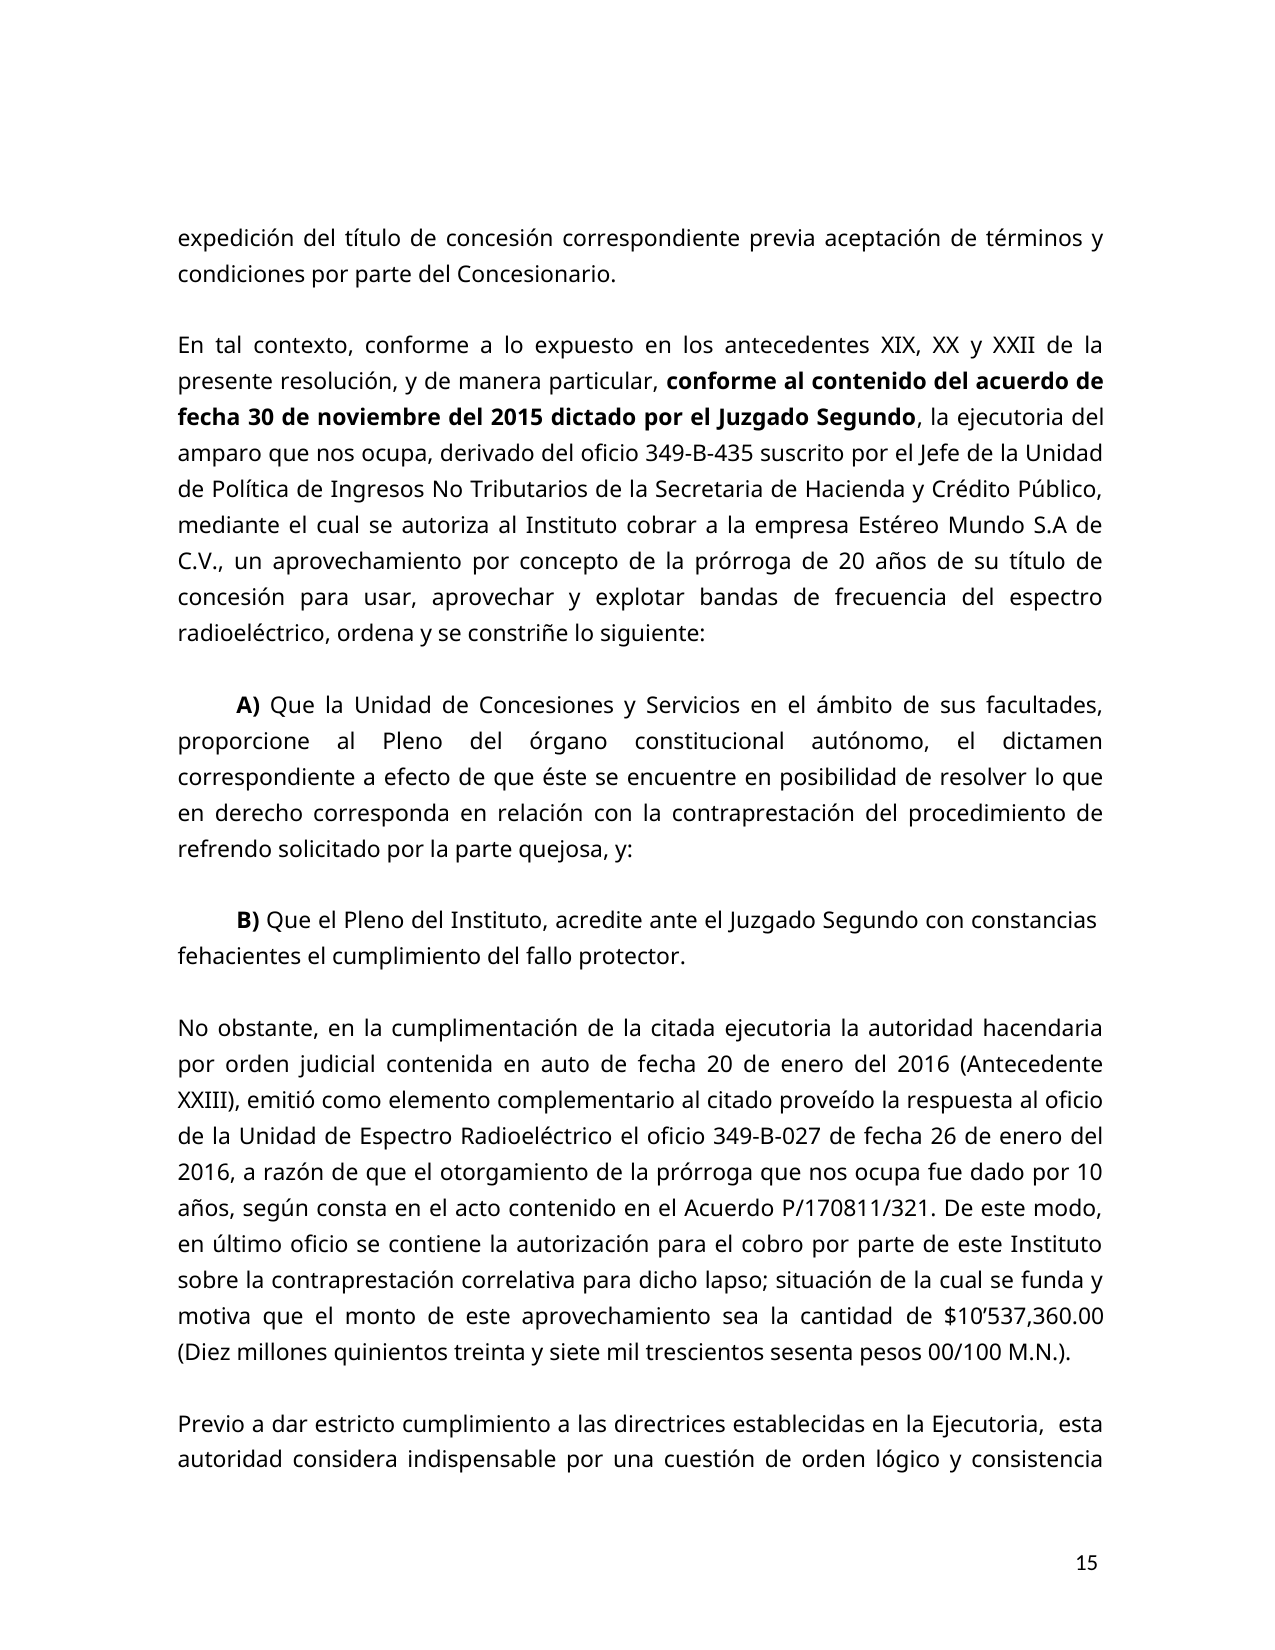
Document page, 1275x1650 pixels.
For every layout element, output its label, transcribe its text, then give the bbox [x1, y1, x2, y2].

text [177, 222, 1104, 289]
text No obstante, en la cumplimentación de la citada ejecutoria la autoridad hacendaria por orden judicial contenida en auto de fecha 20 de enero del 2016 (Antecedente XXIII), emitió como elemento complementario al citado proveído la respuesta al oficio de la Unidad de Espectro Radioeléctrico el oficio 349-B-027 de fecha 26 de enero del 2016, a razón de que el otorgamiento de la prórroga que nos ocupa fue dado por 10 años, según consta en el acto contenido en el Acuerdo P/170811/321. De este modo, en último oficio se contiene la autorización para el cobro por parte de este Instituto sobre la contraprestación correlativa para dicho lapso; situación de la cual se funda y motiva que el monto de este aprovechamiento sea la cantidad de $10’537,360.00 (Diez millones quinientos treinta y siete mil trescientos sesenta pesos 00/100 M.N.). [177, 1012, 1104, 1367]
text B) Que el Pleno del Instituto, acredite ante el Juzgado Segundo con constancias fehacientes el cumplimiento del fallo protector. [177, 904, 1098, 972]
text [177, 1407, 1104, 1475]
text En tal contexto, conforme a lo expuesto en los antecedentes XIX, XX y XXII de la presente resolución, y de manera particular, conforme al contenido del acuerdo de fecha 30 de noviembre del 2015 dictado por el Juzgado Segundo, la ejecutoria del amparo que nos ocupa, derivado del oficio 349-B-435 suscrito por el Jefe de la Unidad de Política de Ingresos No Tributarios de la Secretaria de Hacienda y Crédito Público, mediante el cual se autoriza al Instituto cobrar a la empresa Estéreo Mundo S.A de C.V., un aprovechamiento por concepto de la prórroga de 20 años de su título de concesión para usar, aprovechar y explotar bandas de frecuencia del espectro radioeléctrico, ordena y se constriñe lo siguiente: [177, 329, 1104, 648]
text A) Que la Unidad de Concesiones y Servicios en el ámbito de sus facultades, proporcione al Pleno del órgano constitucional autónomo, el dictamen correspondiente a efecto de que éste se encuentre en posibilidad de resolver lo que en derecho corresponda en relación con la contraprestación del procedimiento de refrendo solicitado por la parte quejosa, y: [177, 689, 1104, 864]
